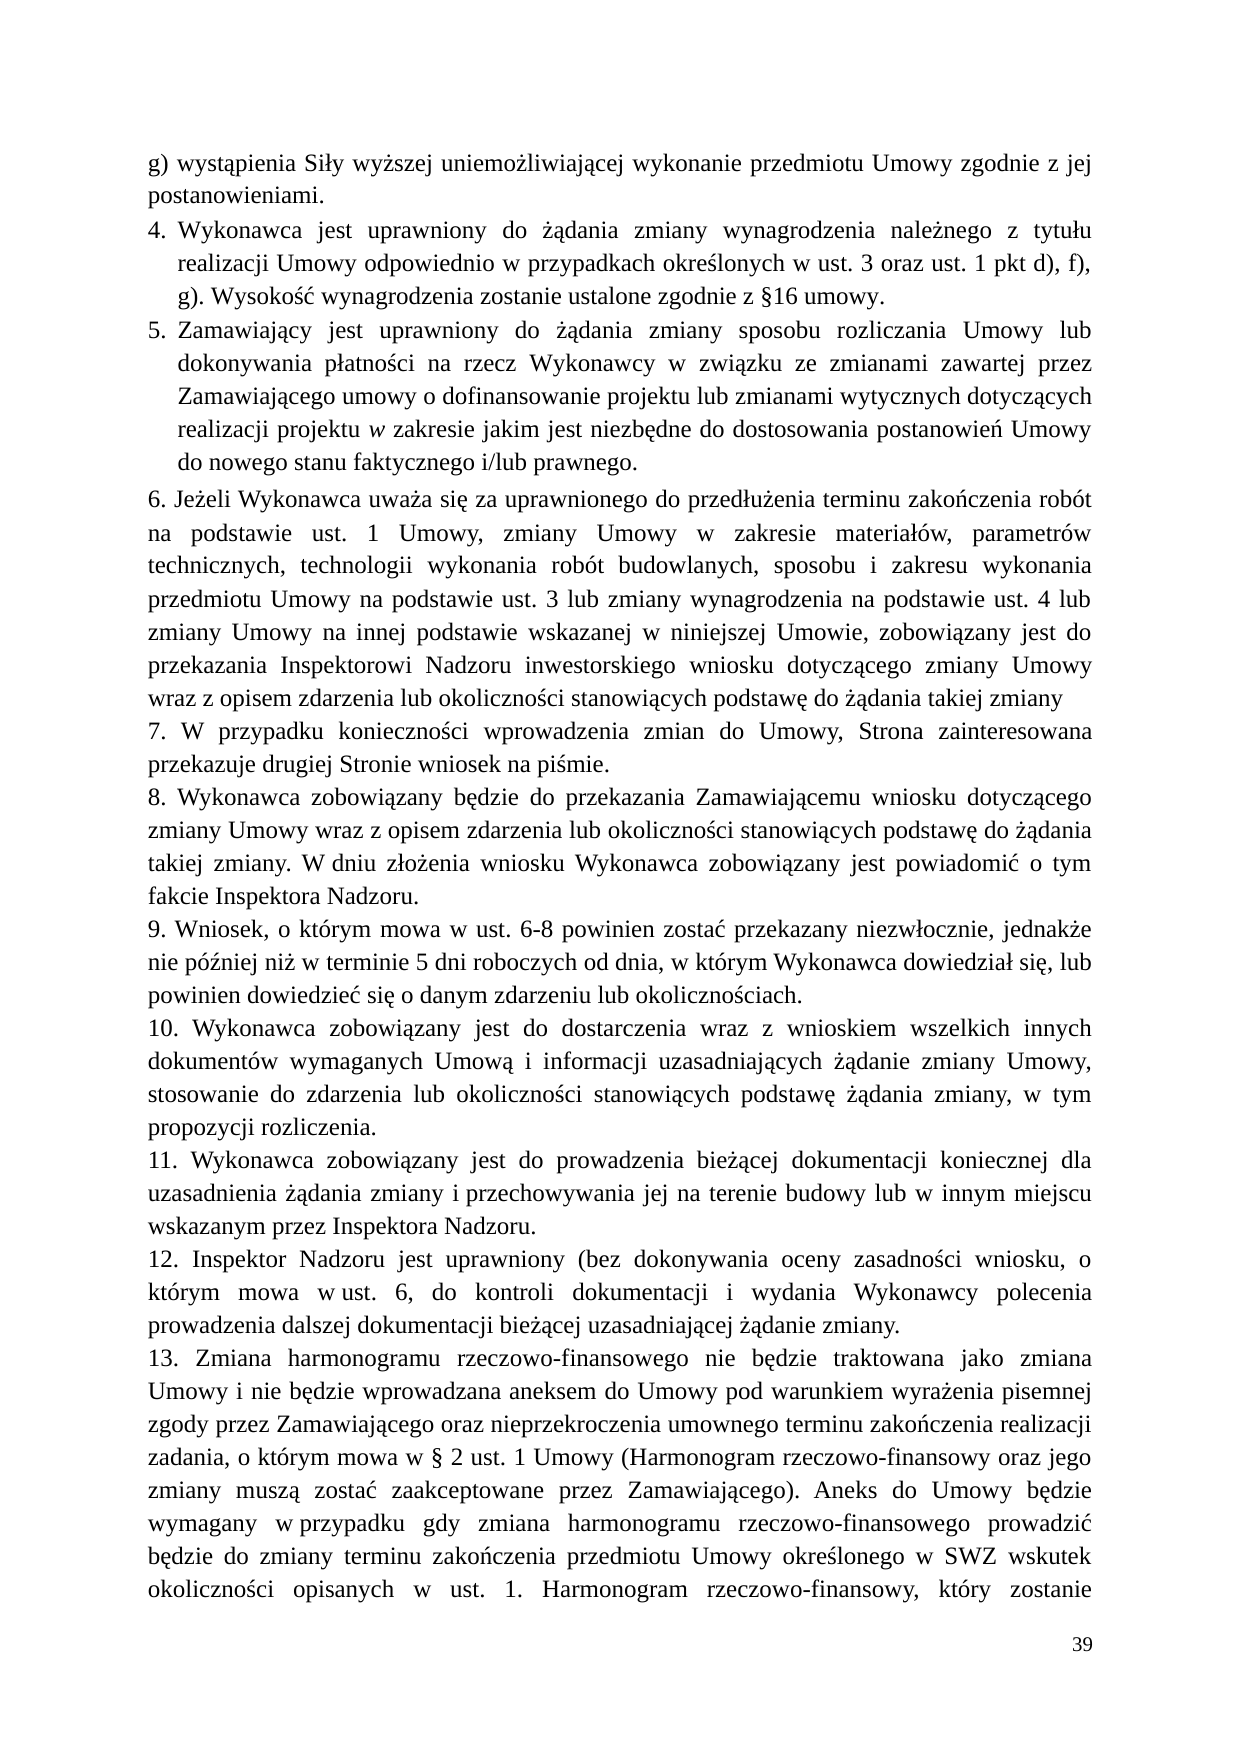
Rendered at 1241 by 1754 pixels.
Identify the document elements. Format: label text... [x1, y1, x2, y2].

list Wykonawca jest uprawniony do żądania zmiany wynagrodzenia należnego z tytułu realizacji Umowy odpowiednio w przypadkach określonych w ust. 3 oraz ust. 1 pkt d), f), g). Wysokość wynagrodzenia zostanie ustalone zgodnie z §16 umowy. [148, 215, 1093, 310]
text 11. Wykonawca zobowiązany jest do prowadzenia bieżącej dokumentacji koniecznej dla uzasadnienia żądania zmiany i przechowywania jej na terenie budowy lub w innym miejscu wskazanym przez Inspektora Nadzoru. [148, 1145, 1093, 1240]
text 8. Wykonawca zobowiązany będzie do przekazania Zamawiającemu wniosku dotyczącego zmiany Umowy wraz z opisem zdarzenia lub okoliczności stanowiących podstawę do żądania takiej zmiany. W dniu złożenia wniosku Wykonawca zobowiązany jest powiadomić o tym fakcie Inspektora Nadzoru. [148, 782, 1093, 909]
text 7. W przypadku konieczności wprowadzenia zmian do Umowy, Strona zainteresowana przekazuje drugiej Stronie wniosek na piśmie. [148, 716, 1093, 777]
text 6. Jeżeli Wykonawca uważa się za uprawnionego do przedłużenia terminu zakończenia robót na podstawie ust. 1 Umowy, zmiany Umowy w zakresie materiałów, parametrów technicznych, technologii wykonania robót budowlanych, sposobu i zakresu wykonania przedmiotu Umowy na podstawie ust. 3 lub zmiany wynagrodzenia na podstawie ust. 4 lub zmiany Umowy na innej podstawie wskazanej w niniejszej Umowie, zobowiązany jest do przekazania Inspektorowi Nadzoru inwestorskiego wniosku dotyczącego zmiany Umowy wraz z opisem zdarzenia lub okoliczności stanowiących podstawę do żądania takiej zmiany [148, 484, 1093, 711]
text 9. Wniosek, o którym mowa w ust. 6-8 powinien zostać przekazany niezwłocznie, jednakże nie później niż w terminie 5 dni roboczych od dnia, w którym Wykonawca dowiedział się, lub powinien dowiedzieć się o danym zdarzeniu lub okolicznościach. [148, 914, 1093, 1009]
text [148, 1343, 1093, 1603]
list Zamawiający jest uprawniony do żądania zmiany sposobu rozliczania Umowy lub dokonywania płatności na rzecz Wykonawcy w związku ze zmianami zawartej przez Zamawiającego umowy o dofinansowanie projektu lub zmianami wytycznych dotyczących realizacji projektu w zakresie jakim jest niezbędne do dostosowania postanowień Umowy do nowego stanu faktycznego i/lub prawnego. [148, 315, 1093, 476]
text g) wystąpienia Siły wyższej uniemożliwiającej wykonanie przedmiotu Umowy zgodnie z jej postanowieniami. [148, 148, 1093, 209]
text 12. Inspektor Nadzoru jest uprawniony (bez dokonywania oceny zasadności wniosku, o którym mowa w ust. 6, do kontroli dokumentacji i wydania Wykonawcy polecenia prowadzenia dalszej dokumentacji bieżącej uzasadniającej żądanie zmiany. [148, 1244, 1093, 1339]
text 10. Wykonawca zobowiązany jest do dostarczenia wraz z wnioskiem wszelkich innych dokumentów wymaganych Umową i informacji uzasadniających żądanie zmiany Umowy, stosowanie do zdarzenia lub okoliczności stanowiących podstawę żądania zmiany, w tym propozycji rozliczenia. [148, 1013, 1093, 1141]
